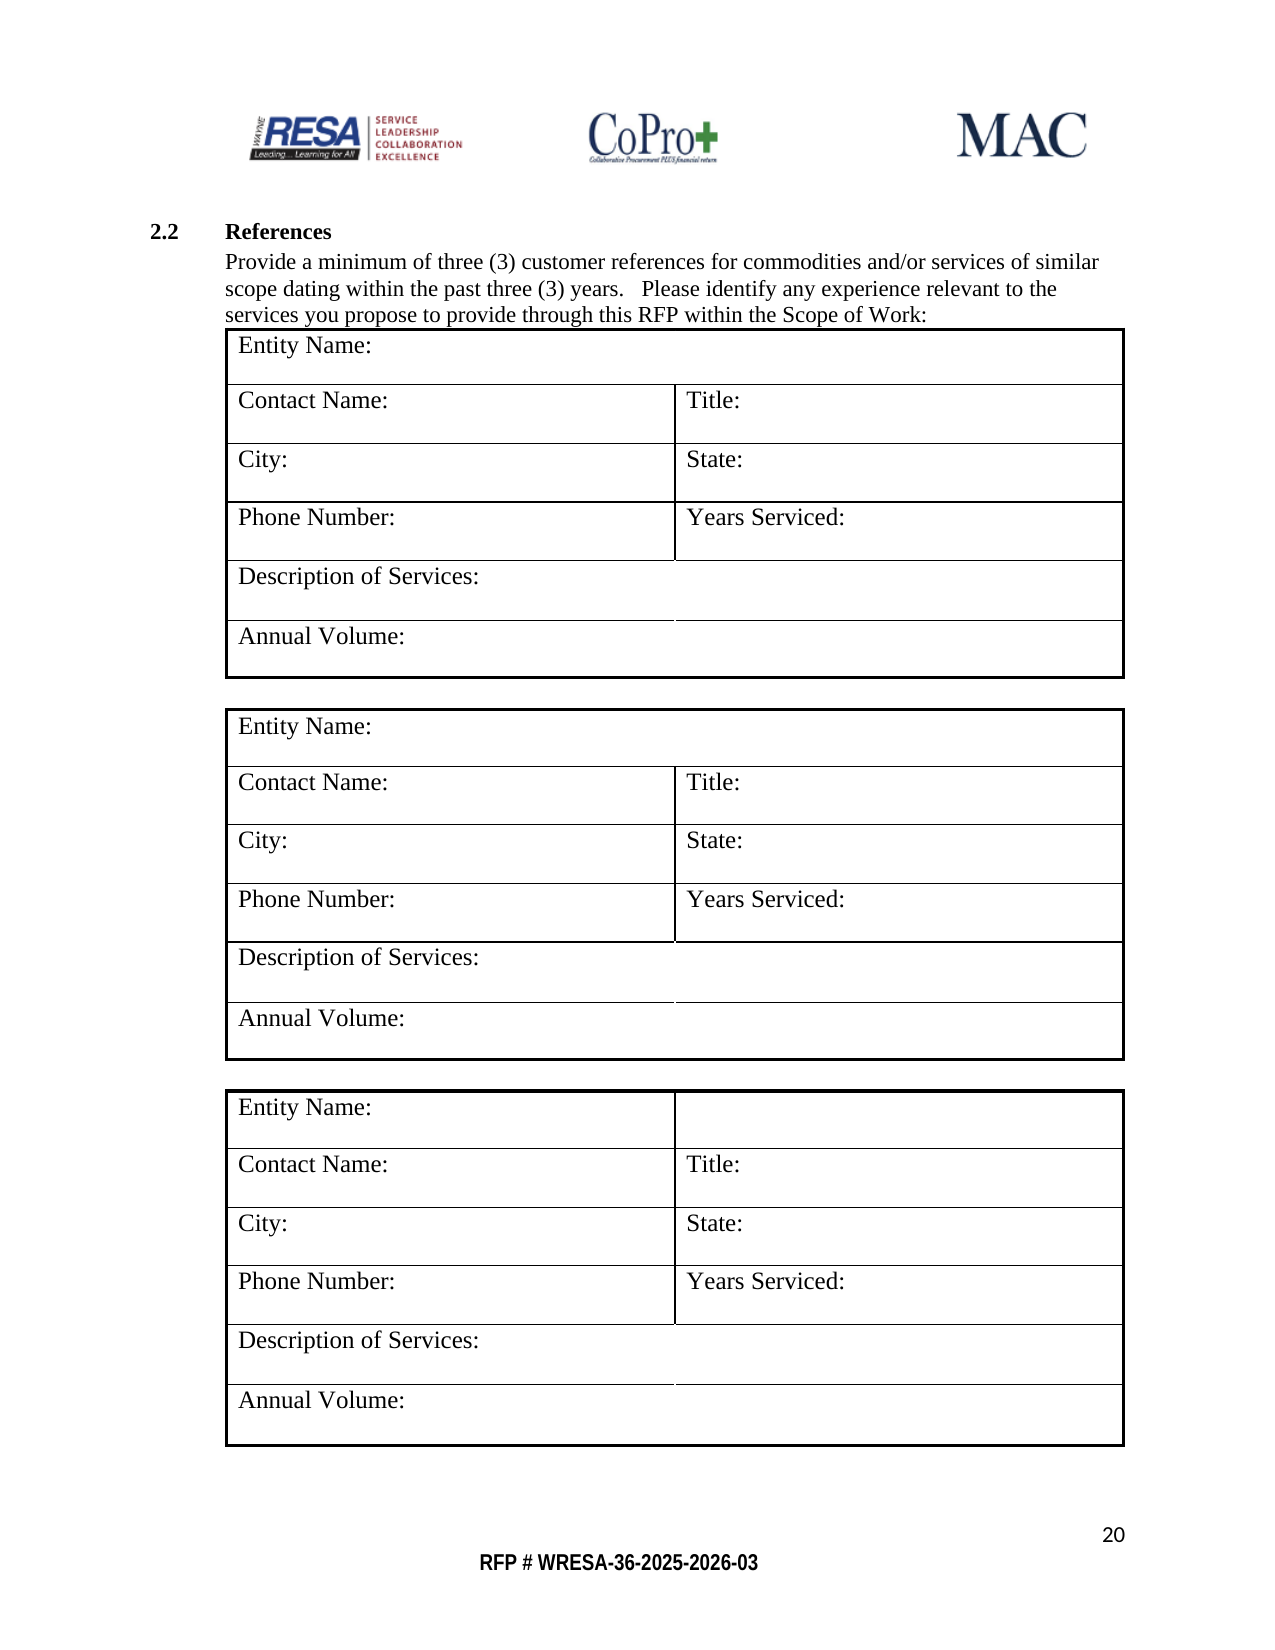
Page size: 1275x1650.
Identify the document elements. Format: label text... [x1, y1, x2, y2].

table_cell State: [676, 444, 1122, 501]
table_cell State: [676, 1208, 1122, 1265]
table_cell [676, 1003, 1122, 1057]
text Provide a minimum of three (3) customer references for commodities and/or services of similar scope dating within the past three (3) years. Please identify any experience relevant to the services you propose to provide through this RFP within the Scope of Work: [225, 248, 1125, 327]
table_cell City: [228, 1208, 674, 1265]
table_header Entity Name: [228, 1093, 674, 1148]
table_cell Title: [676, 767, 1122, 824]
table_cell [676, 1325, 1122, 1384]
table_cell Phone Number: [228, 884, 674, 941]
table_cell [676, 621, 1122, 676]
subtitle 2.2 References [150, 218, 1125, 244]
table_cell Phone Number: [228, 503, 674, 560]
table_header Entity Name: [228, 711, 674, 766]
picture [150, 75, 1125, 194]
table_cell Description of Services: [228, 1325, 674, 1384]
table_cell Annual Volume: [228, 1003, 674, 1057]
table_cell Annual Volume: [228, 621, 674, 676]
table_header [676, 331, 1122, 384]
table_cell [676, 1385, 1122, 1444]
table_header Entity Name: [228, 331, 674, 384]
table_header [676, 711, 1122, 766]
table_cell Description of Services: [228, 943, 674, 1002]
table_cell [676, 561, 1122, 620]
table_cell Contact Name: [228, 767, 674, 824]
table_cell Years Serviced: [676, 884, 1122, 941]
table_cell City: [228, 825, 674, 883]
table_cell Phone Number: [228, 1266, 674, 1324]
table_cell Years Serviced: [676, 503, 1122, 560]
table_cell Contact Name: [228, 1149, 674, 1207]
table_cell Annual Volume: [228, 1385, 674, 1444]
table_cell State: [676, 825, 1122, 883]
table_cell City: [228, 444, 674, 501]
table_cell Title: [676, 1149, 1122, 1207]
table_cell [676, 943, 1122, 1002]
table_cell Contact Name: [228, 385, 674, 443]
table_cell Title: [676, 385, 1122, 443]
table_header [676, 1093, 1122, 1148]
table_cell Description of Services: [228, 561, 674, 620]
table_cell Years Serviced: [676, 1266, 1122, 1324]
